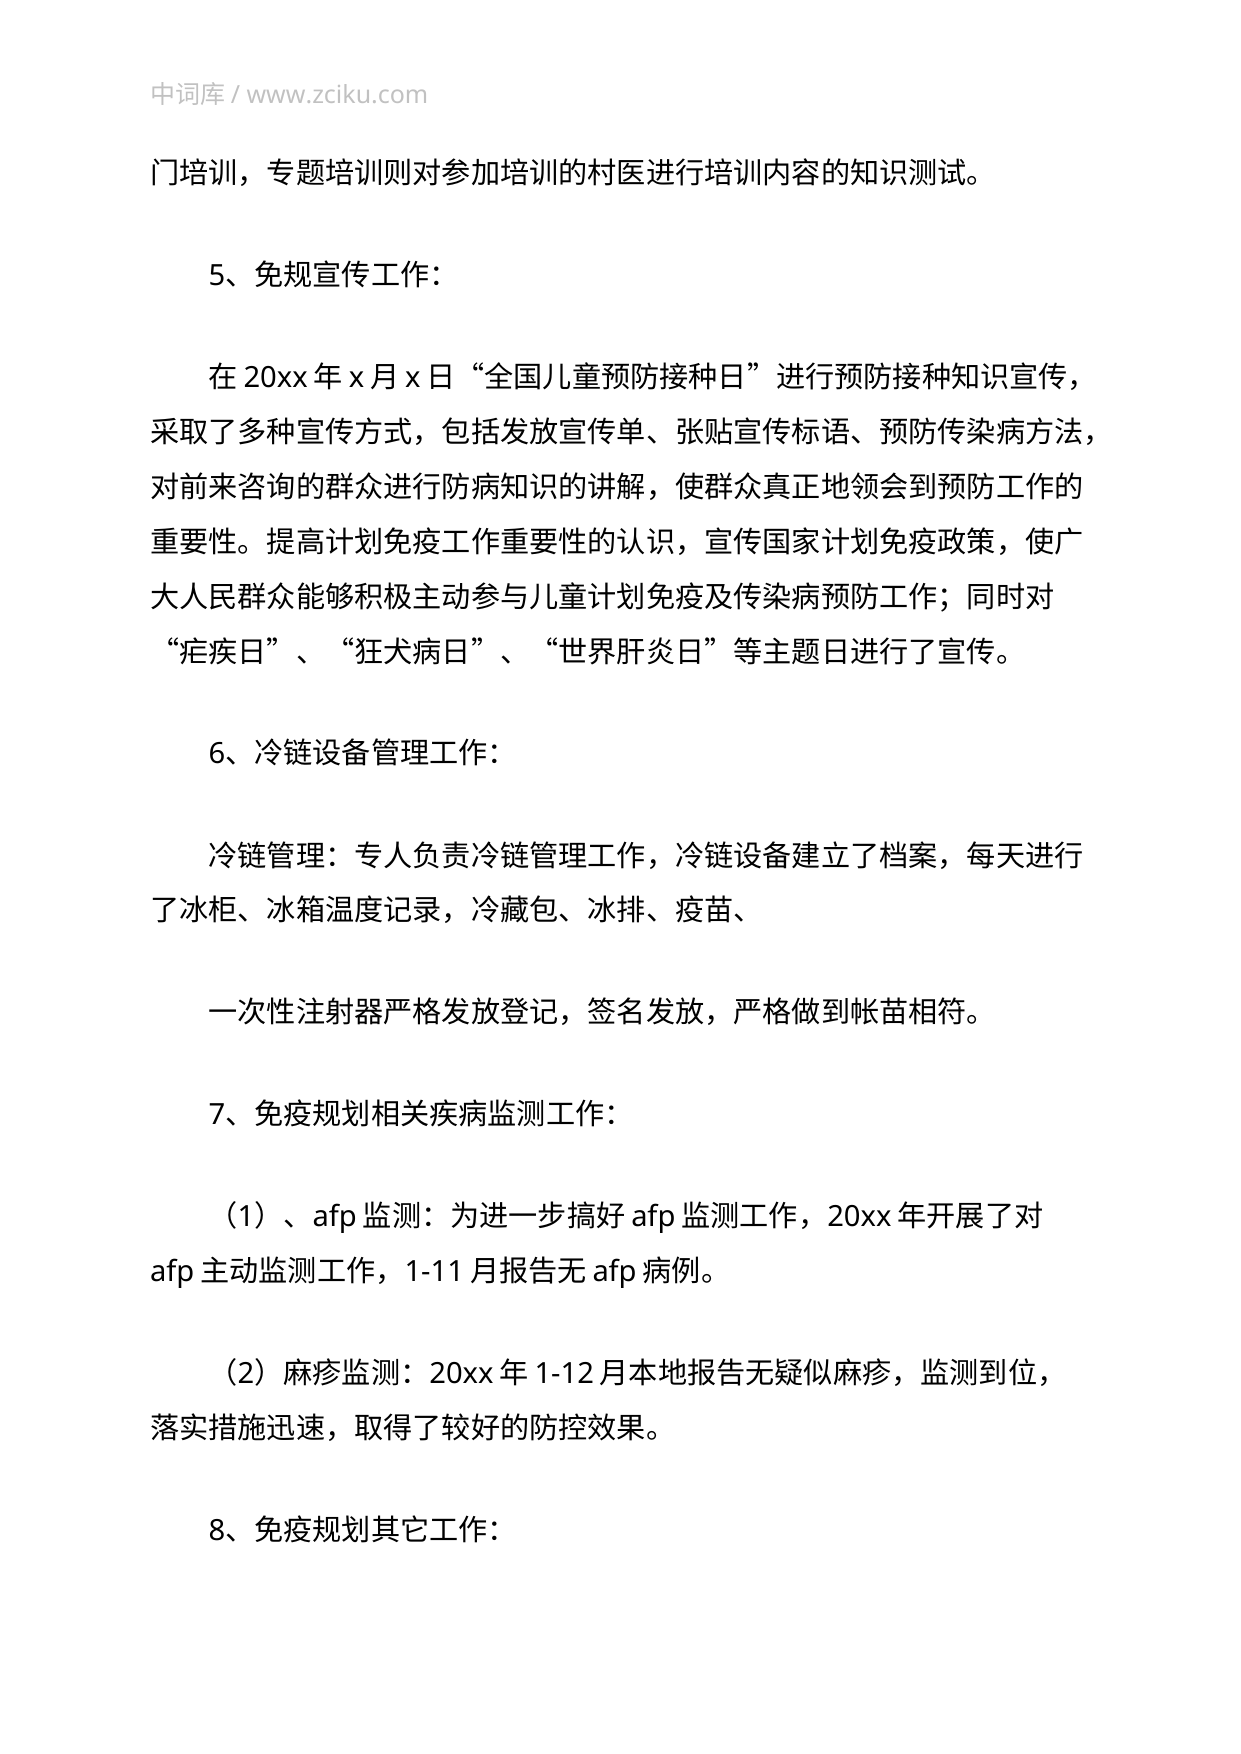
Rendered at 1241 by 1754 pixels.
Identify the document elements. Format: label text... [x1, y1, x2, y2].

text 在20xx年x月x日“全国儿童预防接种日”进行预防接种知识宣传，采取了多种宣传方式，包括发放宣传单、张贴宣传标语、预防传染病方法，对前来咨询的群众进行防病知识的讲解，使群众真正地领会到预防工作的重要性。提高计划免疫工作重要性的认识，宣传国家计划免疫政策，使广大人民群众能够积极主动参与儿童计划免疫及传染病预防工作；同时对“疟疾日”、“狂犬病日”、“世界肝炎日”等主题日进行了宣传。 [150, 354, 1090, 671]
text （2）麻疹监测：20xx年1-12月本地报告无疑似麻疹，监测到位，落实措施迅速，取得了较好的防控效果。 [150, 1349, 1090, 1447]
text 6、冷链设备管理工作： [150, 730, 1090, 772]
text 5、免规宣传工作： [150, 252, 1090, 294]
text （1）、afp监测：为进一步搞好afp监测工作，20xx年开展了对afp主动监测工作，1-11月报告无afp病例。 [150, 1192, 1090, 1290]
text 一次性注射器严格发放登记，签名发放，严格做到帐苗相符。 [150, 989, 1090, 1031]
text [150, 150, 1090, 192]
text 冷链管理：专人负责冷链管理工作，冷链设备建立了档案，每天进行了冰柜、冰箱温度记录，冷藏包、冰排、疫苗、 [150, 832, 1090, 929]
text 8、免疫规划其它工作： [150, 1506, 1090, 1549]
text 7、免疫规划相关疾病监测工作： [150, 1091, 1090, 1133]
